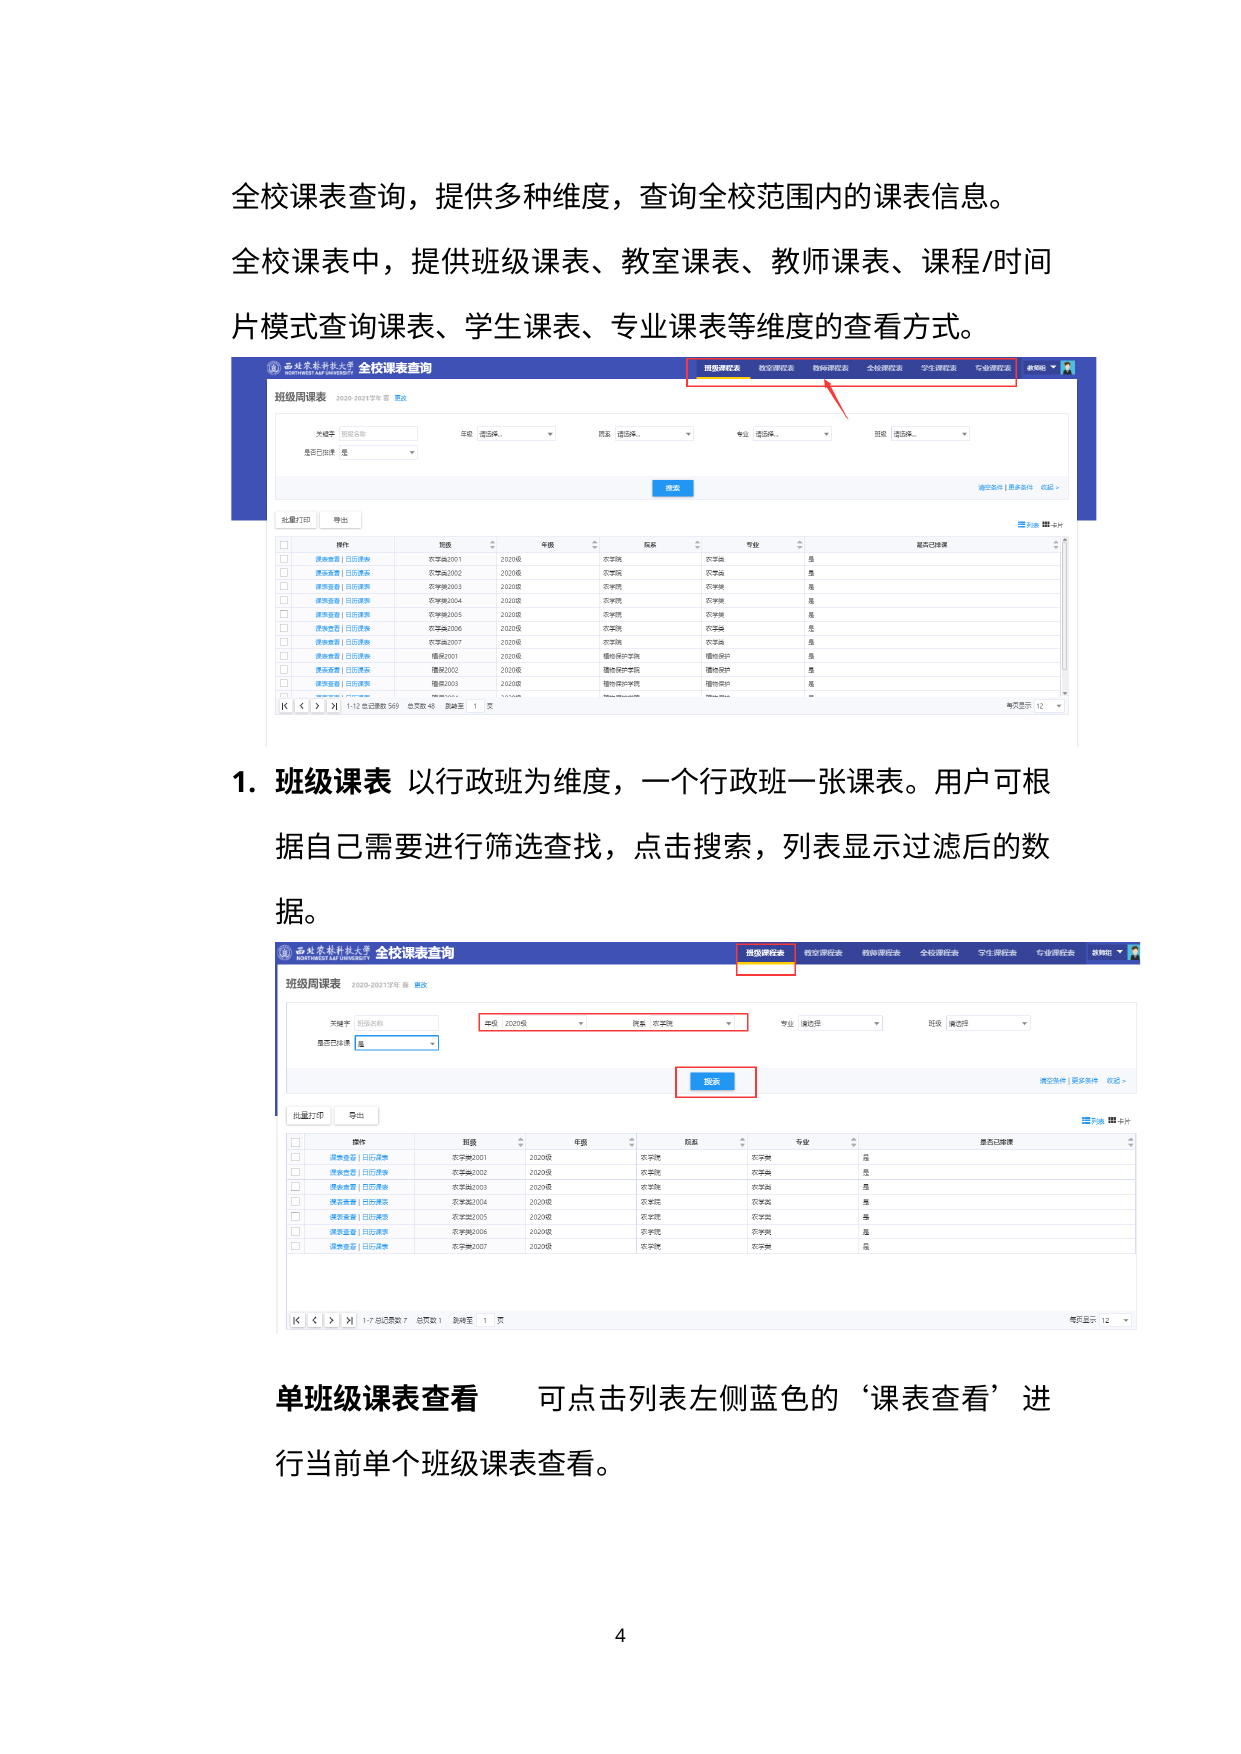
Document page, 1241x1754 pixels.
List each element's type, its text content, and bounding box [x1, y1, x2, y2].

list 全校课表中，提供班级课表、教室课表、教师课表、课程/时间片模式查询课表、学生课表、专业课表等维度的查看方式。 [231, 227, 1053, 357]
list 全校课表查询，提供多种维度，查询全校范围内的课表信息。 [231, 162, 1053, 227]
picture [275, 942, 1141, 1334]
list 班级课表 以行政班为维度，一个行政班一张课表。用户可根据自己需要进行筛选查找，点击搜索，列表显示过滤后的数据。 [231, 747, 1053, 942]
picture [231, 357, 1097, 747]
list 单班级课表查看 可点击列表左侧蓝色的‘课表查看’进行当前单个班级课表查看。 [275, 1364, 1053, 1494]
